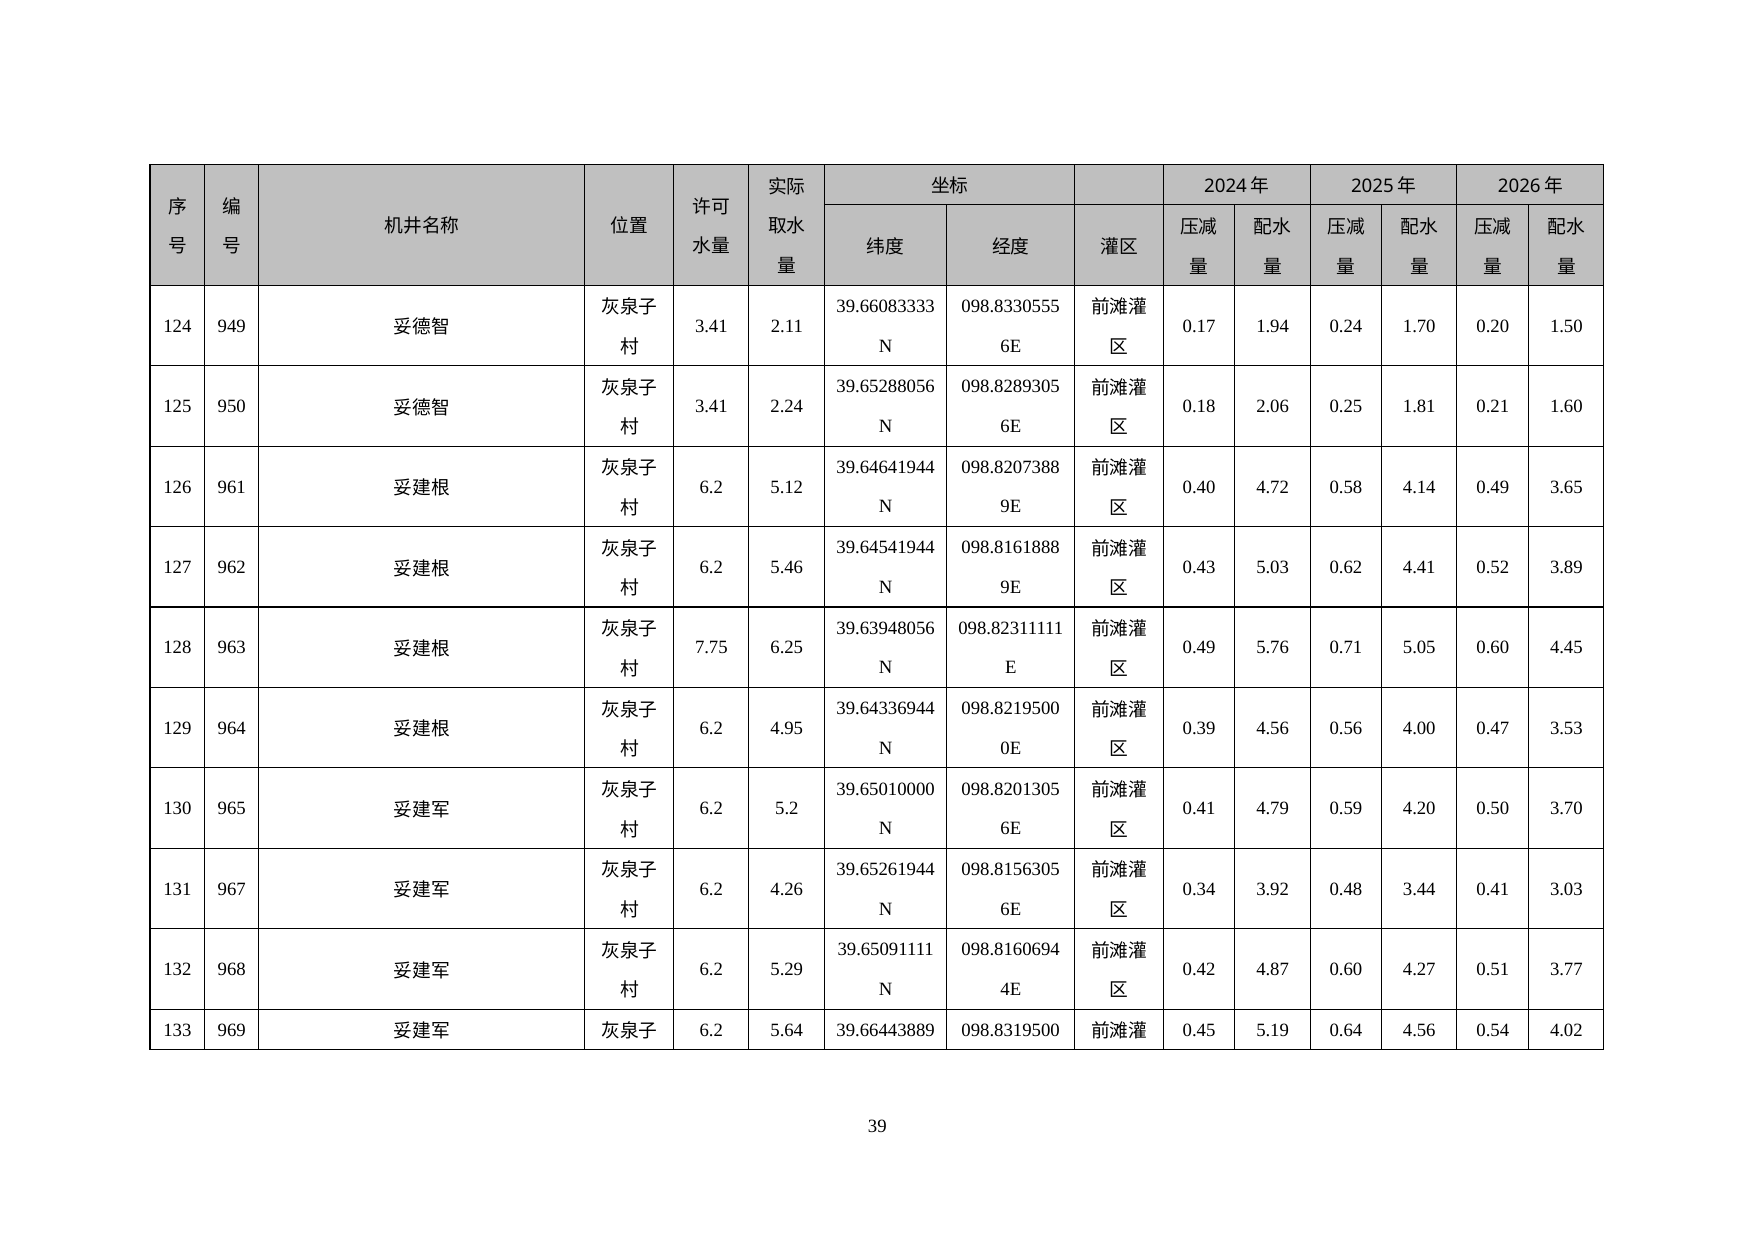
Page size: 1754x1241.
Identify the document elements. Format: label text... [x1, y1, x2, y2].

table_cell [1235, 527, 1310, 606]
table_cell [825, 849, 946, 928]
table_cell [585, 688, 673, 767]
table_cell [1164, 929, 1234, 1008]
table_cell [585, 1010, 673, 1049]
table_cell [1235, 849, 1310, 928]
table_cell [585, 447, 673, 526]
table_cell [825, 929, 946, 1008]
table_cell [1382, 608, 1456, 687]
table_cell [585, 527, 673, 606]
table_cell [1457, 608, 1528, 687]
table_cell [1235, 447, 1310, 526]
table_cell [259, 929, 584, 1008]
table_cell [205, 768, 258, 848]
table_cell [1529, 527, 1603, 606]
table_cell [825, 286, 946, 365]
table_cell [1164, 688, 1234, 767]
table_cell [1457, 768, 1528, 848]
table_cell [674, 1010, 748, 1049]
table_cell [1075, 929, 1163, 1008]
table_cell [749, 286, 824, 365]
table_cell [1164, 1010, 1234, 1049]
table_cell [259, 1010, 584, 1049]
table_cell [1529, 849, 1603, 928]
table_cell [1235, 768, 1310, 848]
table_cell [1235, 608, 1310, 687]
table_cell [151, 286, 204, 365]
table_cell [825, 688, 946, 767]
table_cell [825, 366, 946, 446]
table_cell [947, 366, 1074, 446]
table_header [1075, 165, 1163, 204]
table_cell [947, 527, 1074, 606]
table_header 序号 [151, 165, 204, 285]
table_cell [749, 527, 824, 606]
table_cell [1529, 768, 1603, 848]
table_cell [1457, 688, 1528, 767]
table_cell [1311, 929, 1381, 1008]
table_cell 压减量 [1311, 205, 1381, 285]
table_header 2026年 [1457, 165, 1603, 204]
table_cell 配水量 [1382, 205, 1456, 285]
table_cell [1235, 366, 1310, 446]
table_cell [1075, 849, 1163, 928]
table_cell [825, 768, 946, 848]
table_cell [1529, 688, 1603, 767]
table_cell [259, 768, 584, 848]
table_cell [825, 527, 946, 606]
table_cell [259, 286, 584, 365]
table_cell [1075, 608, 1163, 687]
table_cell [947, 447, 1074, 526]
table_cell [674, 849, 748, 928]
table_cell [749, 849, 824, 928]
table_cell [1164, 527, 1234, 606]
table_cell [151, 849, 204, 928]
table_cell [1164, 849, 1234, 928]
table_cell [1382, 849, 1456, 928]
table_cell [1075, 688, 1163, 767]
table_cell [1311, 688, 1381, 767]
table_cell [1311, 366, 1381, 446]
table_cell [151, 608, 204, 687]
table_header 2025年 [1311, 165, 1456, 204]
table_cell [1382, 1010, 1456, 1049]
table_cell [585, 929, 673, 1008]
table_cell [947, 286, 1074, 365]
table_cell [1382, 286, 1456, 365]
table_cell 配水量 [1529, 205, 1603, 285]
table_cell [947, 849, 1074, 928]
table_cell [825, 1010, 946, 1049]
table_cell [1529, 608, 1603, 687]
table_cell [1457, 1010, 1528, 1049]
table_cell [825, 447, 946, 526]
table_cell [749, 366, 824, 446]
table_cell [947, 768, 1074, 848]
table_header 坐标 [825, 165, 1074, 204]
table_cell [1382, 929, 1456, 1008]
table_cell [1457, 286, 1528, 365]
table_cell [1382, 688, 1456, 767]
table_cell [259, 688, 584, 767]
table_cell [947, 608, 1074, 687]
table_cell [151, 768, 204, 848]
table_cell 纬度 [825, 205, 946, 285]
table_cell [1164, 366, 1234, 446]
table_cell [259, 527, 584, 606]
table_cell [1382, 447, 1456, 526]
table_cell 压减量 [1457, 205, 1528, 285]
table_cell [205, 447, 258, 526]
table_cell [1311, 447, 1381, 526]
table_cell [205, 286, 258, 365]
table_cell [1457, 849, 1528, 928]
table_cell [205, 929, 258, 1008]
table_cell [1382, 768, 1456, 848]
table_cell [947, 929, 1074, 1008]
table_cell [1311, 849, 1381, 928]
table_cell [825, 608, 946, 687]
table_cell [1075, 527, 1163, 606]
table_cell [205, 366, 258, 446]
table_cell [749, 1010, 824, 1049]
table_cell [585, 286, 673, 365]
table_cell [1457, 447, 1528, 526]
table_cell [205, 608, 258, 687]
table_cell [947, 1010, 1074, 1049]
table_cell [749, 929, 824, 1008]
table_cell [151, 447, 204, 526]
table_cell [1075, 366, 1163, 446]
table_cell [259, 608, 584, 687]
table_header 机井名称 [259, 165, 584, 285]
table_cell 灌区 [1075, 205, 1163, 285]
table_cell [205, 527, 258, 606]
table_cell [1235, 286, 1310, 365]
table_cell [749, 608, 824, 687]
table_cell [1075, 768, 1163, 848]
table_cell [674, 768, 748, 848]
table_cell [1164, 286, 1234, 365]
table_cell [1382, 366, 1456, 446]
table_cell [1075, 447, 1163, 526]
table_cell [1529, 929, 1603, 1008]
table_cell 经度 [947, 205, 1074, 285]
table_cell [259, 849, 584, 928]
table_header 编号 [205, 165, 258, 285]
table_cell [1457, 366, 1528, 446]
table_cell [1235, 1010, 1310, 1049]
table_header 2024年 [1164, 165, 1310, 204]
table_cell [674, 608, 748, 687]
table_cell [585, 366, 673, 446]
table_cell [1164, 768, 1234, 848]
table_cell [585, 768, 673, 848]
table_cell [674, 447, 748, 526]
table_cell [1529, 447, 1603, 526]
table_cell 配水量 [1235, 205, 1310, 285]
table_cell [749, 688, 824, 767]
table_header 位置 [585, 165, 673, 285]
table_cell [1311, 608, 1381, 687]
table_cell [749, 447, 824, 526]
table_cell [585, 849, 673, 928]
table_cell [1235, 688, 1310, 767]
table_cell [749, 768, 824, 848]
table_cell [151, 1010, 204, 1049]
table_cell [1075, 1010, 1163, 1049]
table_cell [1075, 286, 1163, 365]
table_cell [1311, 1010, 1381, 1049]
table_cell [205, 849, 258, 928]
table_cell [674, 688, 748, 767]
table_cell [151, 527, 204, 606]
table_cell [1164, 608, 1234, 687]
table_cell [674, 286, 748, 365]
table_cell 压减量 [1164, 205, 1234, 285]
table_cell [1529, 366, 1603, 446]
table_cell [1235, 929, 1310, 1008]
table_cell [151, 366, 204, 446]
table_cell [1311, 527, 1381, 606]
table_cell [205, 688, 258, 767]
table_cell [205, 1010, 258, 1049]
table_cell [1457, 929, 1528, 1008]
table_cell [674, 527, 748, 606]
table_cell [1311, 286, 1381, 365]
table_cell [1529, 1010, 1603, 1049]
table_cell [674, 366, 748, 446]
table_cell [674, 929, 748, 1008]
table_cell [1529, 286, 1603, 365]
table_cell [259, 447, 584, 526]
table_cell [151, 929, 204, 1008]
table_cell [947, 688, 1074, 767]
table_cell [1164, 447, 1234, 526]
table_header 许可 水量 [674, 165, 748, 285]
table_header 实际 取水量 [749, 165, 824, 285]
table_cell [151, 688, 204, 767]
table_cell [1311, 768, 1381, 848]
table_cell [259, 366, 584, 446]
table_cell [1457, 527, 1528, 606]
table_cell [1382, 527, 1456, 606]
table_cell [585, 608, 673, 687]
